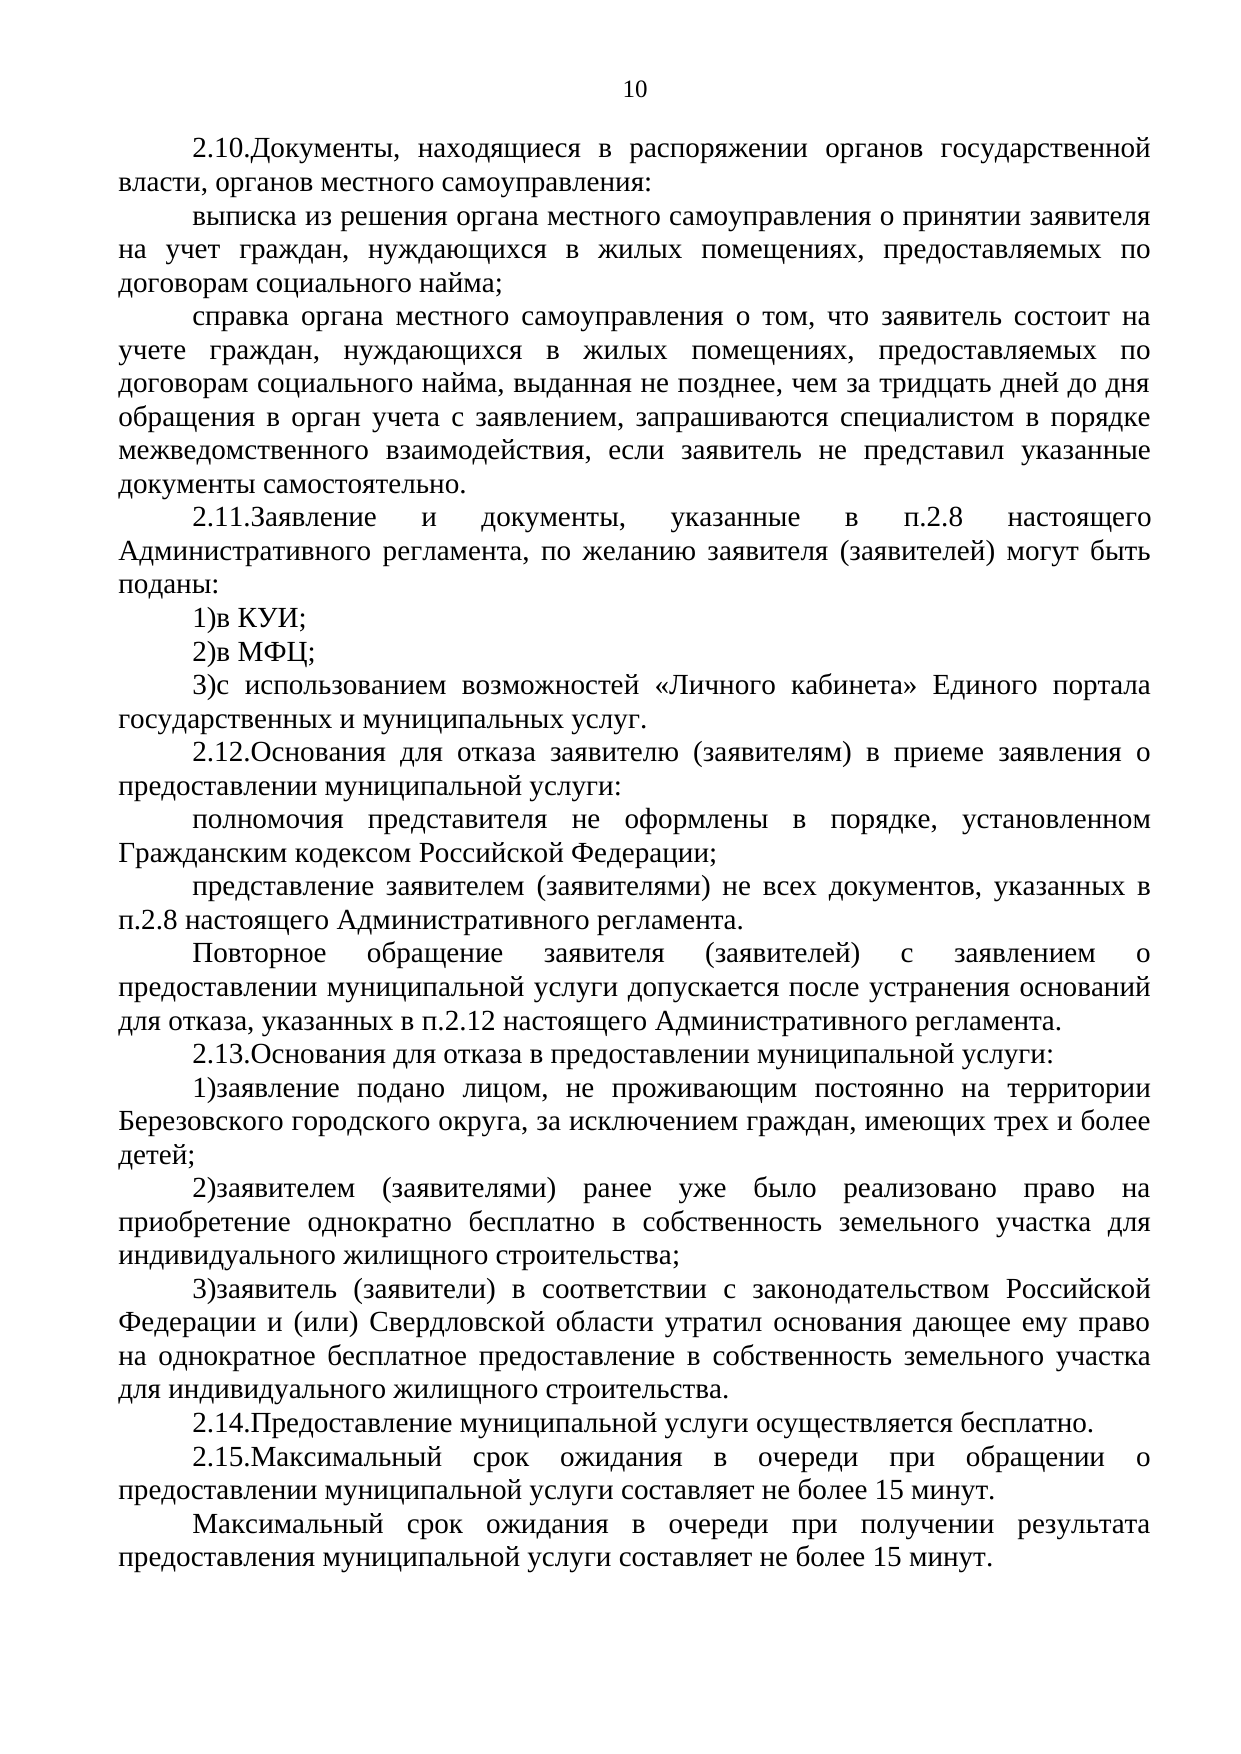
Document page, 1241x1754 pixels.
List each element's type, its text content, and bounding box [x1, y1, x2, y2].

text 3)заявитель (заявители) в соответствии с законодательством Российской Федерации и (или) Свердловской области утратил основания дающее ему право на однократное бесплатное предоставление в собственность земельного участка для индивидуального жилищного строительства. [118, 1271, 1152, 1405]
text 2.14.Предоставление муниципальной услуги осуществляется бесплатно. [118, 1405, 1152, 1439]
text представление заявителем (заявителями) не всех документов, указанных в п.2.8 настоящего Административного регламента. [118, 868, 1152, 936]
text выписка из решения органа местного самоуправления о принятии заявителя на учет граждан, нуждающихся в жилых помещениях, предоставляемых по договорам социального найма; [118, 198, 1152, 298]
text 2.15.Максимальный срок ожидания в очереди при обращении о предоставлении муниципальной услуги составляет не более 15 минут. [118, 1439, 1152, 1506]
text 3)с использованием возможностей «Личного кабинета» Единого портала государственных и муниципальных услуг. [118, 667, 1152, 734]
text 2.12.Основания для отказа заявителю (заявителям) в приеме заявления о предоставлении муниципальной услуги: [118, 734, 1152, 801]
text полномочия представителя не оформлены в порядке, установленном Гражданским кодексом Российской Федерации; [118, 801, 1152, 868]
text 2)заявителем (заявителями) ранее уже было реализовано право на приобретение однократно бесплатно в собственность земельного участка для индивидуального жилищного строительства; [118, 1170, 1152, 1271]
text Повторное обращение заявителя (заявителей) с заявлением о предоставлении муниципальной услуги допускается после устранения оснований для отказа, указанных в п.2.12 настоящего Административного регламента. [118, 936, 1152, 1036]
text 1)в КУИ; [118, 600, 1152, 634]
text Максимальный срок ожидания в очереди при получении результата предоставления муниципальной услуги составляет не более 15 минут. [118, 1506, 1152, 1573]
text 2)в МФЦ; [118, 634, 1152, 667]
text 2.11.Заявление и документы, указанные в п.2.8 настоящего Административного регламента, по желанию заявителя (заявителей) могут быть поданы: [118, 499, 1152, 600]
text 1)заявление подано лицом, не проживающим постоянно на территории Березовского городского округа, за исключением граждан, имеющих трех и более детей; [118, 1070, 1152, 1170]
text 2.10.Документы, находящиеся в распоряжении органов государственной власти, органов местного самоуправления: [118, 131, 1152, 198]
text справка органа местного самоуправления о том, что заявитель состоит на учете граждан, нуждающихся в жилых помещениях, предоставляемых по договорам социального найма, выданная не позднее, чем за тридцать дней до дня обращения в орган учета с заявлением, запрашиваются специалистом в порядке межведомственного взаимодействия, если заявитель не представил указанные документы самостоятельно. [118, 298, 1152, 499]
text 2.13.Основания для отказа в предоставлении муниципальной услуги: [118, 1036, 1152, 1070]
